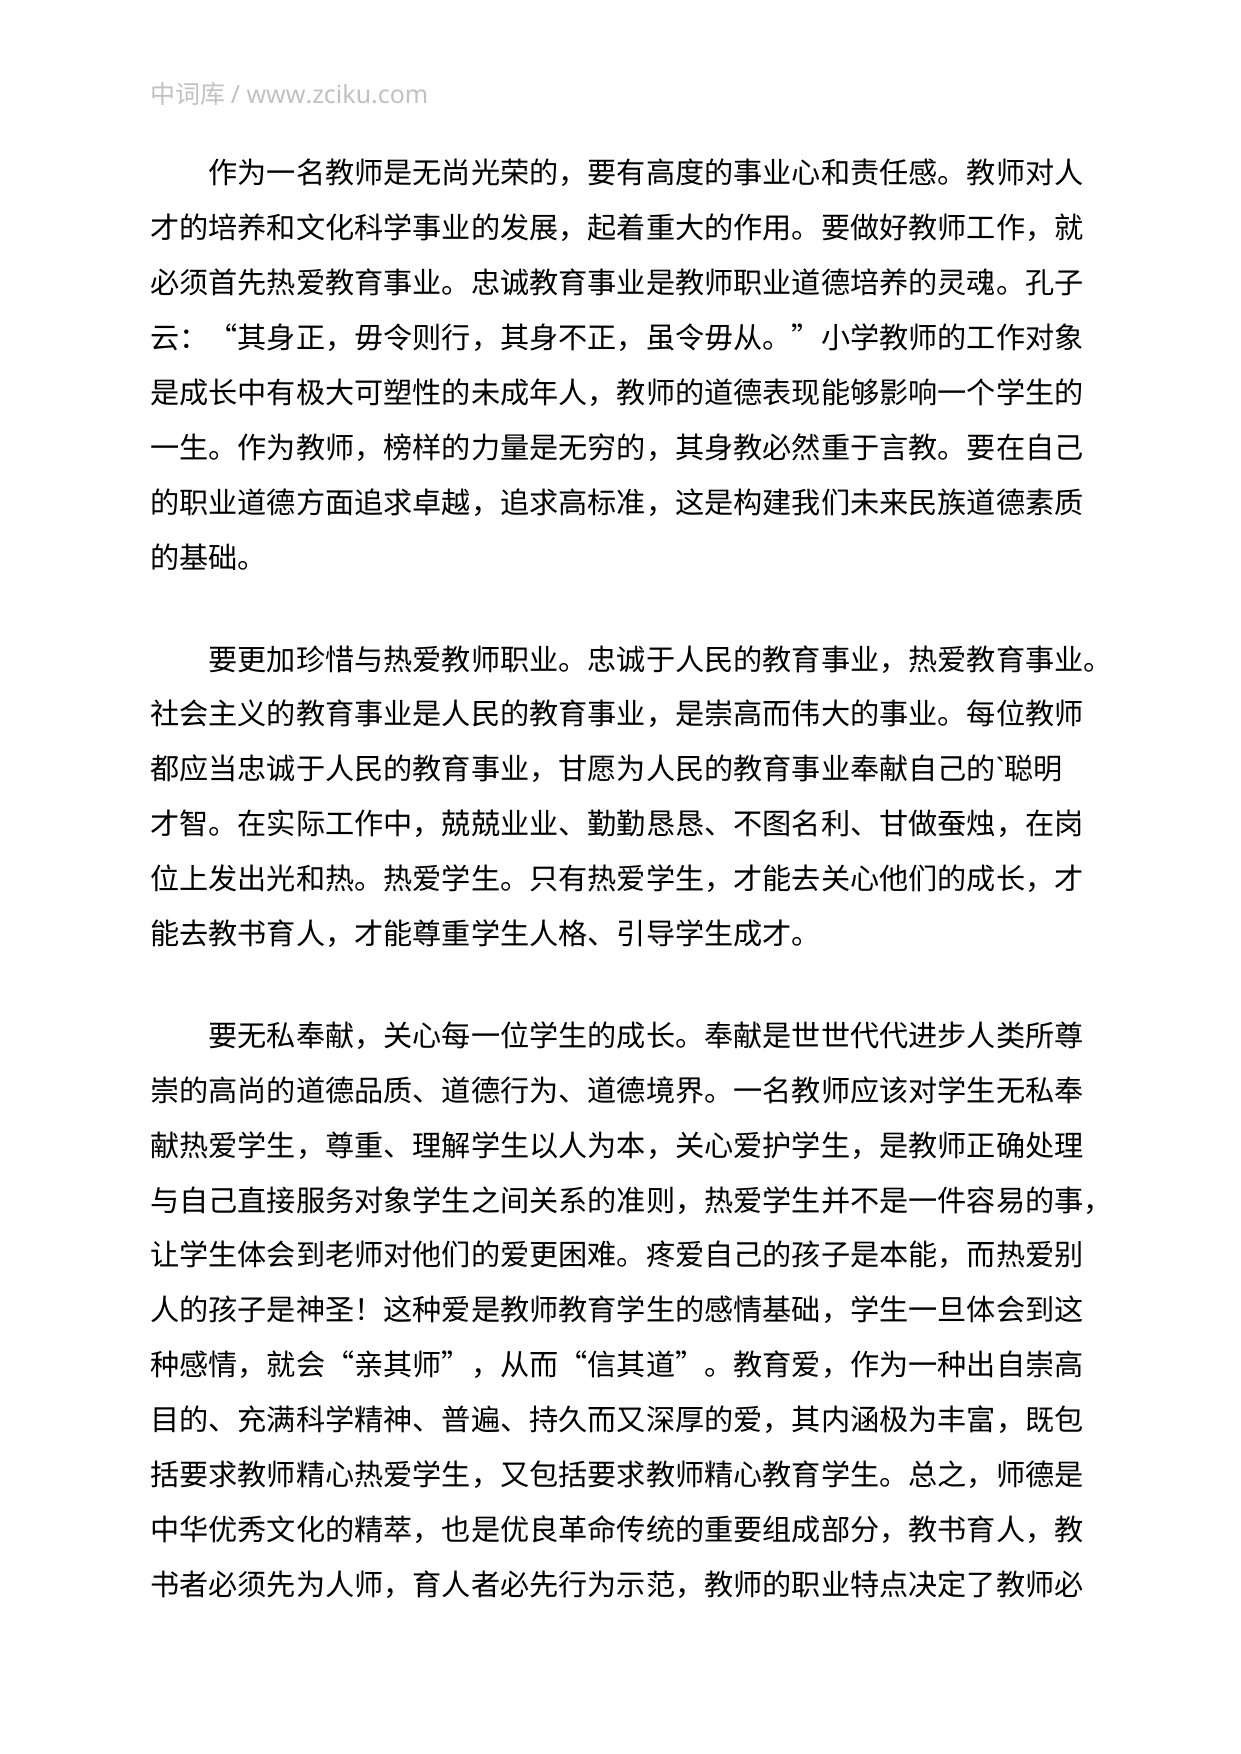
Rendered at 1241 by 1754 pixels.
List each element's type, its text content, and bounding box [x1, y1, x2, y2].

text 作为一名教师是无尚光荣的，要有高度的事业心和责任感。教师对人才的培养和文化科学事业的发展，起着重大的作用。要做好教师工作，就必须首先热爱教育事业。忠诚教育事业是教师职业道德培养的灵魂。孔子云：“其身正，毋令则行，其身不正，虽令毋从。”小学教师的工作对象是成长中有极大可塑性的未成年人，教师的道德表现能够影响一个学生的一生。作为教师，榜样的力量是无穷的，其身教必然重于言教。要在自己的职业道德方面追求卓越，追求高标准，这是构建我们未来民族道德素质的基础。 [150, 150, 1090, 577]
text 要更加珍惜与热爱教师职业。忠诚于人民的教育事业，热爱教育事业。社会主义的教育事业是人民的教育事业，是崇高而伟大的事业。每位教师都应当忠诚于人民的教育事业，甘愿为人民的教育事业奉献自己的`聪明才智。在实际工作中，兢兢业业、勤勤恳恳、不图名利、甘做蚕烛，在岗位上发出光和热。热爱学生。只有热爱学生，才能去关心他们的成长，才能去教书育人，才能尊重学生人格、引导学生成才。 [150, 636, 1090, 953]
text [150, 1012, 1090, 1604]
